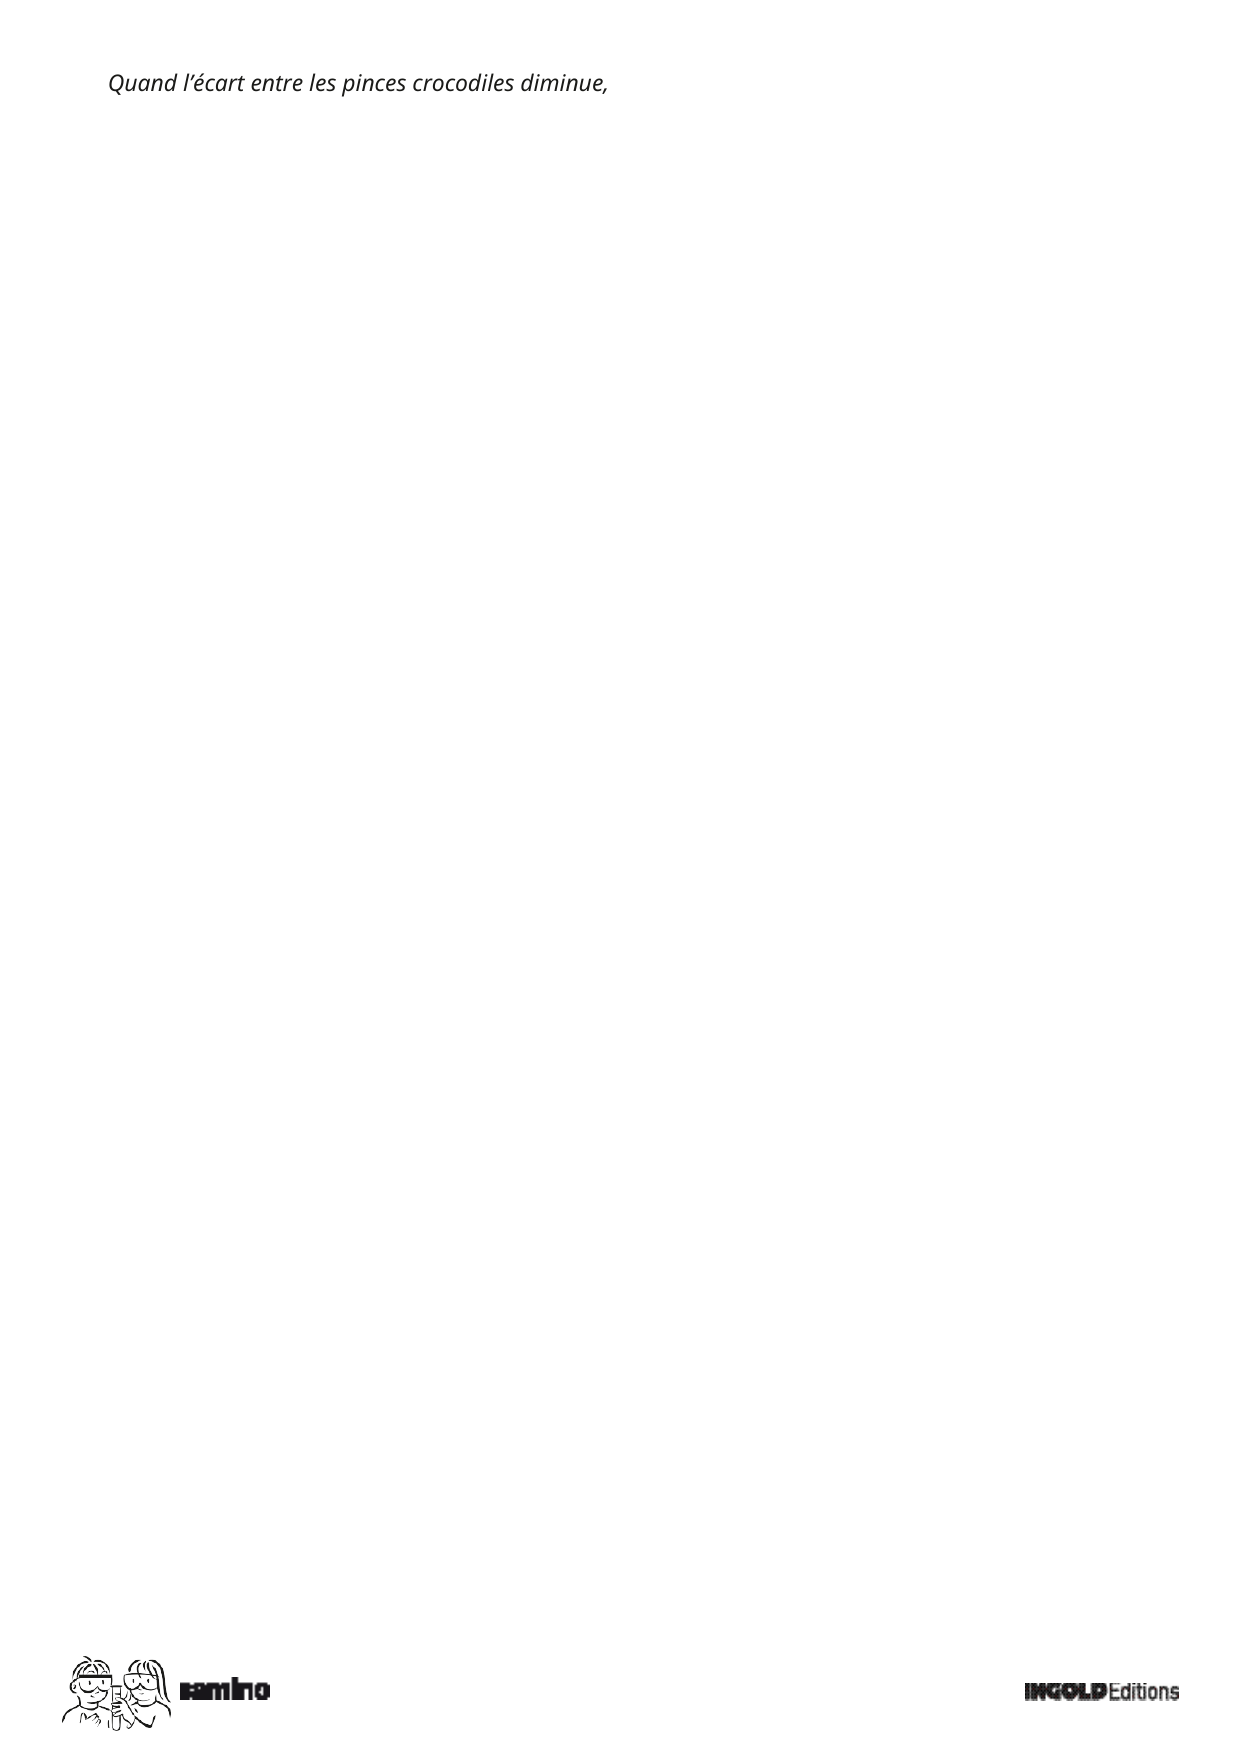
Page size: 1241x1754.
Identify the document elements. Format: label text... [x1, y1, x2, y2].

picture [180, 1677, 270, 1700]
picture [62, 1656, 171, 1731]
text Quand l’écart entre les pinces crocodiles diminue, [108, 67, 1192, 98]
picture [1025, 1683, 1179, 1701]
